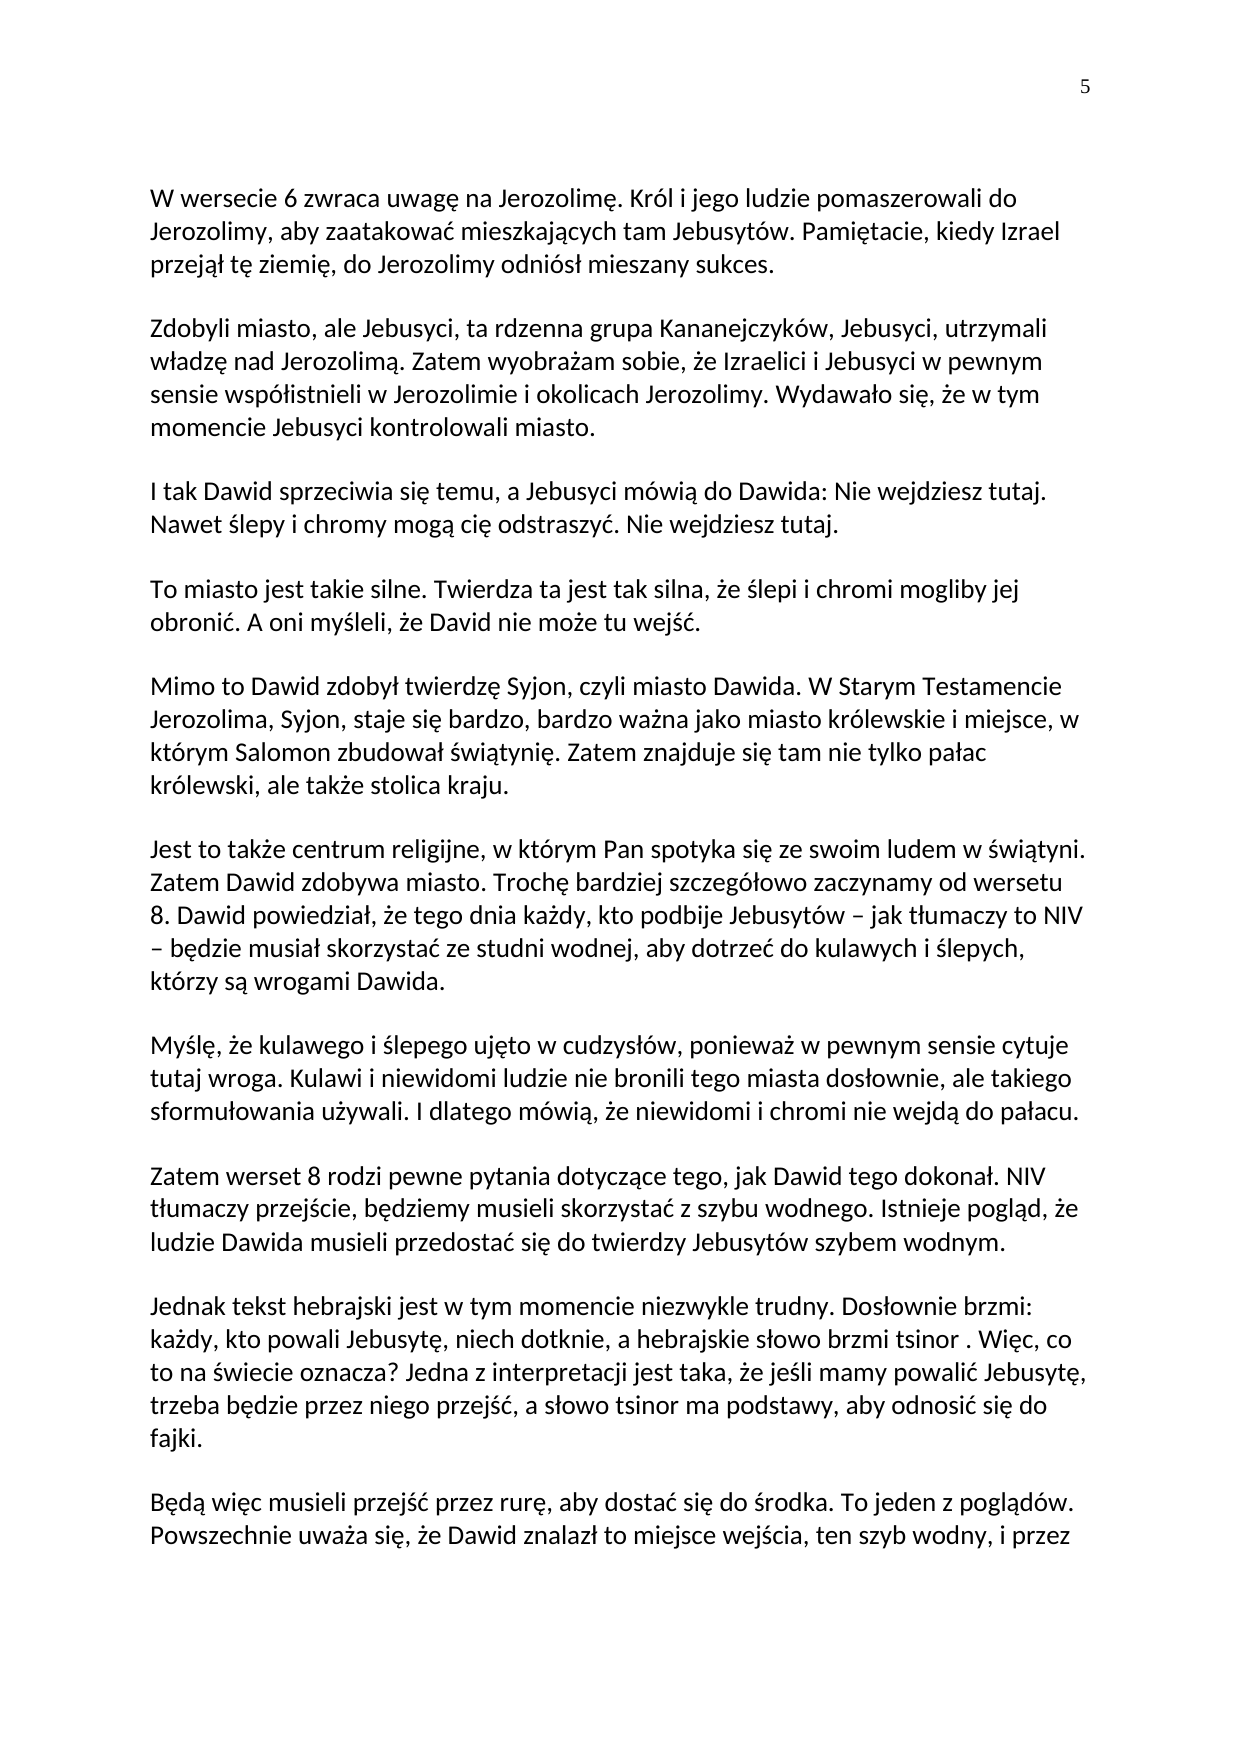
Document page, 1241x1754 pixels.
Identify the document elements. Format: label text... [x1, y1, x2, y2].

text Zdobyli miasto, ale Jebusyci, ta rdzenna grupa Kananejczyków, Jebusyci, utrzymali władzę nad Jerozolimą. Zatem wyobrażam sobie, że Izraelici i Jebusyci w pewnym sensie współistnieli w Jerozolimie i okolicach Jerozolimy. Wydawało się, że w tym momencie Jebusyci kontrolowali miasto. [150, 311, 1090, 443]
text To miasto jest takie silne. Twierdza ta jest tak silna, że ślepi i chromi mogliby jej obronić. A oni myśleli, że David nie może tu wejść. [150, 572, 1090, 638]
text I tak Dawid sprzeciwia się temu, a Jebusyci mówią do Dawida: Nie wejdziesz tutaj. Nawet ślepy i chromy mogą cię odstraszyć. Nie wejdziesz tutaj. [150, 474, 1090, 541]
text Jest to także centrum religijne, w którym Pan spotyka się ze swoim ludem w świątyni. Zatem Dawid zdobywa miasto. Trochę bardziej szczegółowo zaczynamy od wersetu 8. Dawid powiedział, że tego dnia każdy, kto podbije Jebusytów – jak tłumaczy to NIV – będzie musiał skorzystać ze studni wodnej, aby dotrzeć do kulawych i ślepych, którzy są wrogami Dawida. [150, 832, 1090, 997]
text Mimo to Dawid zdobył twierdzę Syjon, czyli miasto Dawida. W Starym Testamencie Jerozolima, Syjon, staje się bardzo, bardzo ważna jako miasto królewskie i miejsce, w którym Salomon zbudował świątynię. Zatem znajduje się tam nie tylko pałac królewski, ale także stolica kraju. [150, 669, 1090, 801]
text Zatem werset 8 rodzi pewne pytania dotyczące tego, jak Dawid tego dokonał. NIV tłumaczy przejście, będziemy musieli skorzystać z szybu wodnego. Istnieje pogląd, że ludzie Dawida musieli przedostać się do twierdzy Jebusytów szybem wodnym. [150, 1159, 1090, 1258]
text Jednak tekst hebrajski jest w tym momencie niezwykle trudny. Dosłownie brzmi: każdy, kto powali Jebusytę, niech dotknie, a hebrajskie słowo brzmi tsinor . Więc, co to na świecie oznacza? Jedna z interpretacji jest taka, że jeśli mamy powalić Jebusytę, trzeba będzie przez niego przejść, a słowo tsinor ma podstawy, aby odnosić się do fajki. [150, 1289, 1090, 1454]
text W wersecie 6 zwraca uwagę na Jerozolimę. Król i jego ludzie pomaszerowali do Jerozolimy, aby zaatakować mieszkających tam Jebusytów. Pamiętacie, kiedy Izrael przejął tę ziemię, do Jerozolimy odniósł mieszany sukces. [150, 181, 1090, 280]
text Myślę, że kulawego i ślepego ujęto w cudzysłów, ponieważ w pewnym sensie cytuje tutaj wroga. Kulawi i niewidomi ludzie nie bronili tego miasta dosłownie, ale takiego sformułowania używali. I dlatego mówią, że niewidomi i chromi nie wejdą do pałacu. [150, 1028, 1090, 1127]
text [150, 1485, 1090, 1551]
